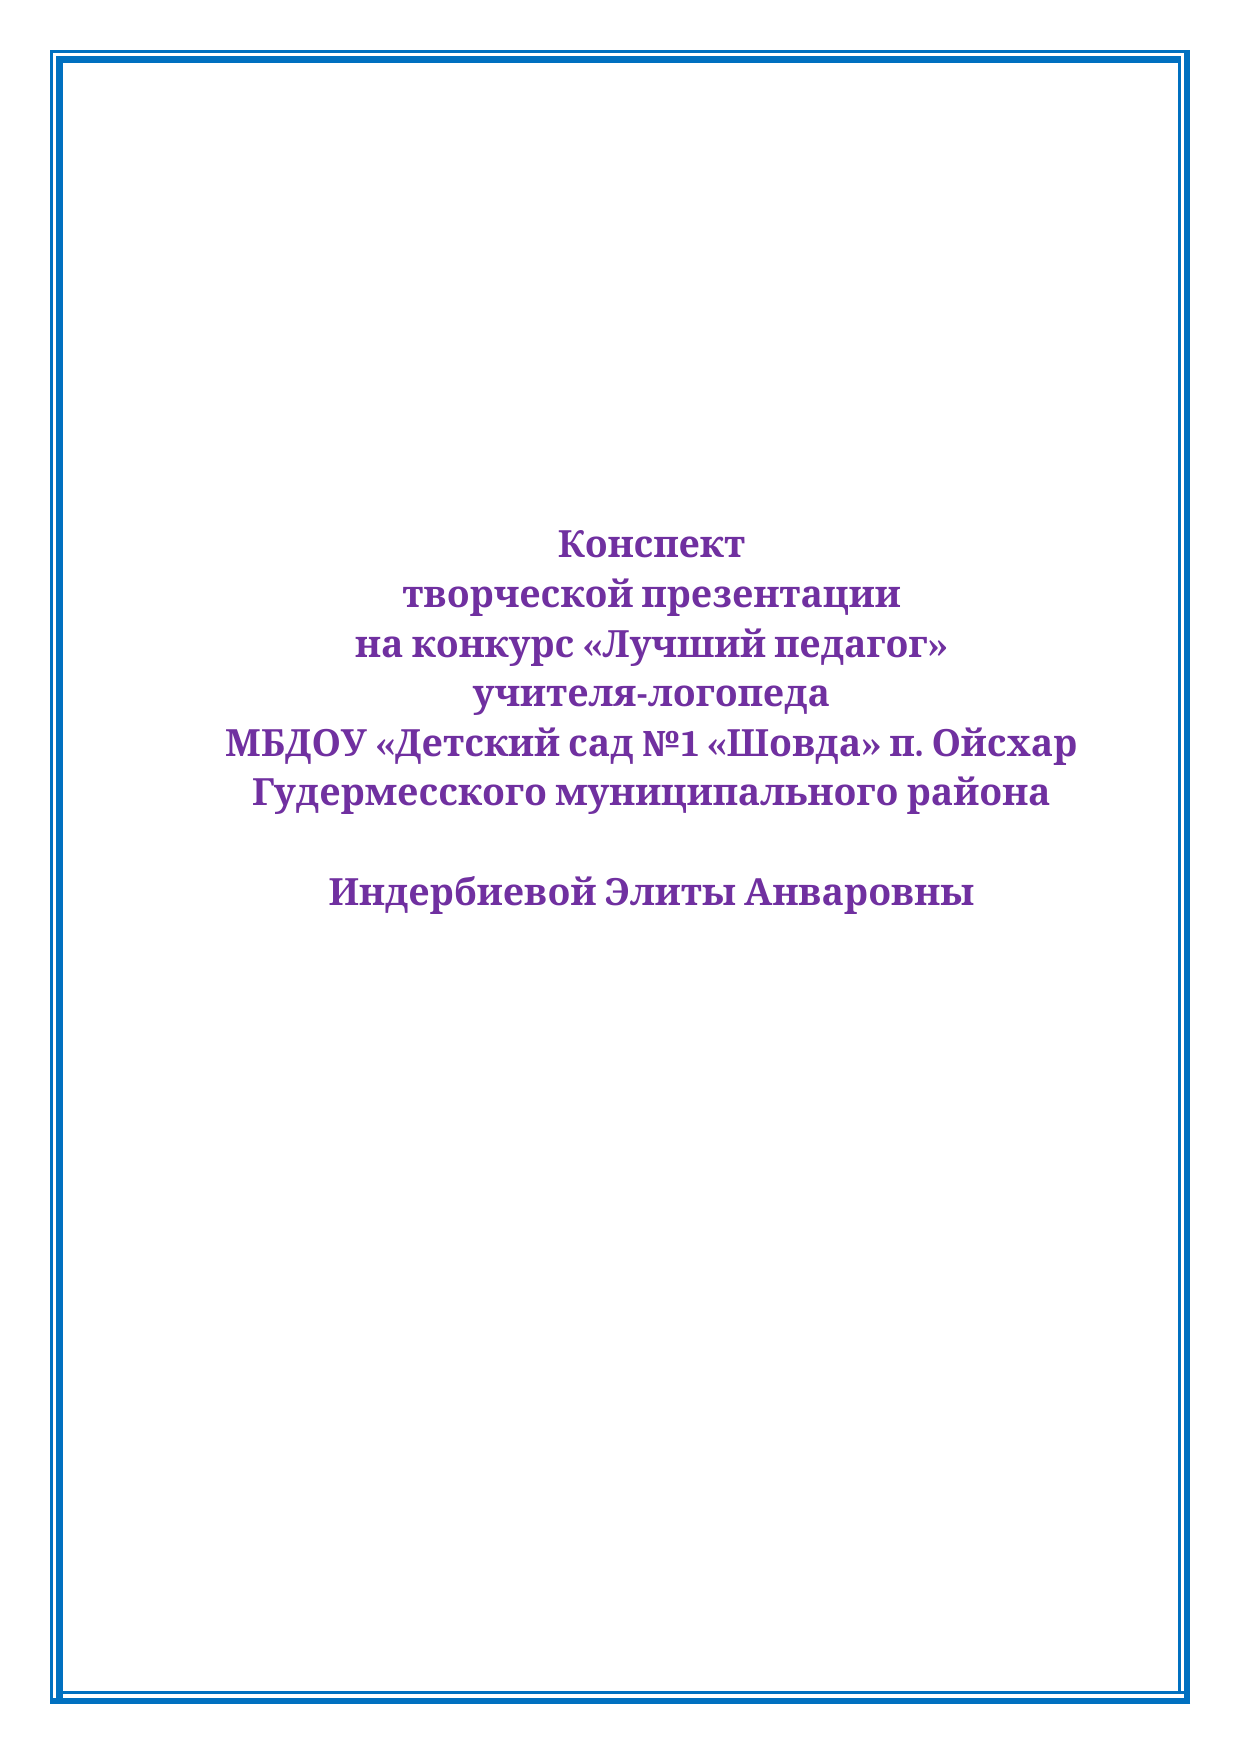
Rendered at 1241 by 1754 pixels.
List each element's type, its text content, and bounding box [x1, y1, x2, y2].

text МБДОУ «Детский сад №1 «Шовда» п. Ойсхар [150, 722, 1153, 766]
text Индербиевой Элиты Анваровны [150, 871, 1153, 914]
text учителя-логопеда [150, 673, 1153, 716]
text Гудермесского муниципального района [150, 772, 1153, 815]
text творческой презентации [150, 574, 1153, 617]
text Конспект [150, 524, 1153, 567]
text на конкурс «Лучший педагог» [150, 623, 1153, 666]
